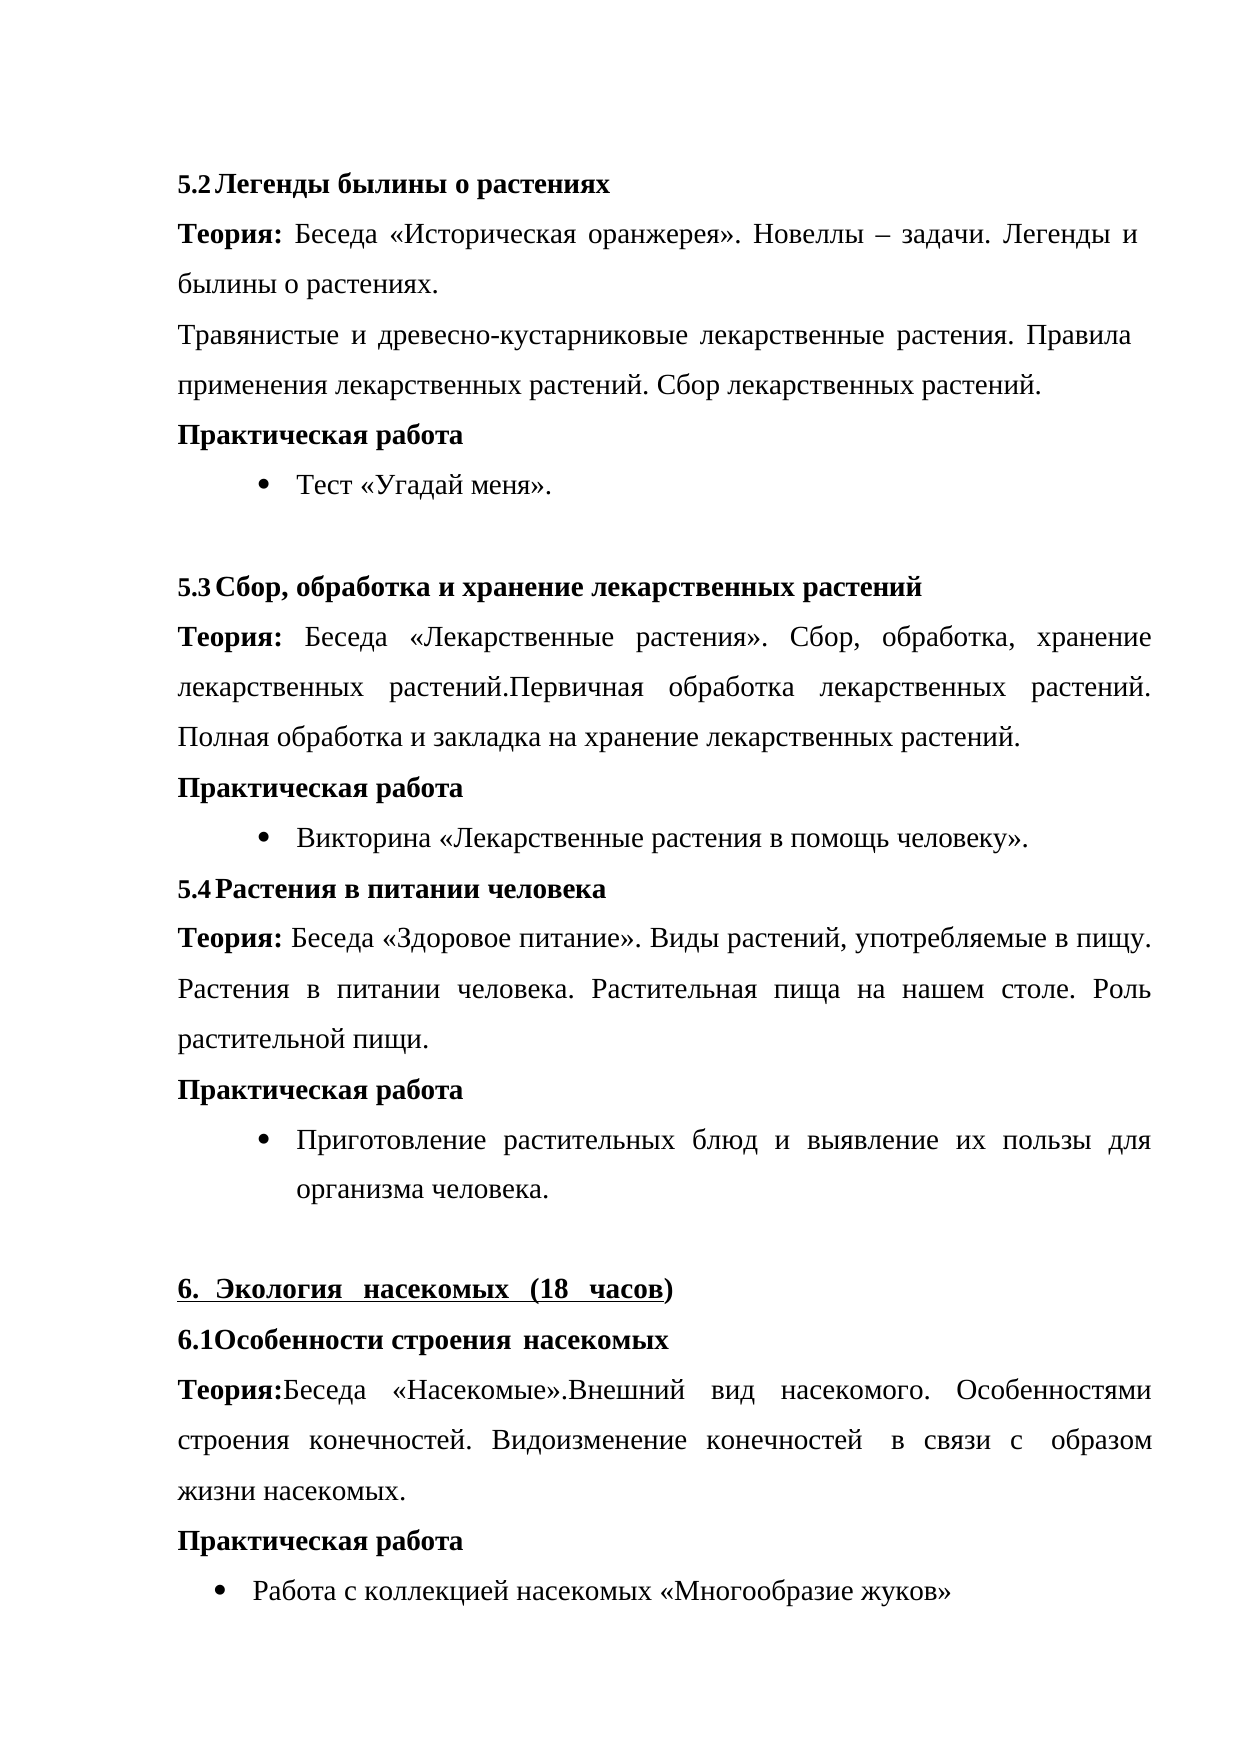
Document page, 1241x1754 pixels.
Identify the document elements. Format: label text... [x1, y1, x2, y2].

list Викторина «Лекарственные растения в помощь человеку». [258, 820, 1240, 853]
text Теория: Беседа «Здоровое питание». Виды растений, употребляемые в пищу. Растения в питании человека. Растительная пища на нашем столе. Роль растительной пищи. [177, 921, 1152, 1055]
subtitle Сбор, обработка и хранение лекарственных растений [177, 569, 1240, 602]
text Теория:Беседа «Насекомые».Внешний вид насекомого. Особенностями строения конечностей. Видоизменение конечностей в связи с образом жизни насекомых. [177, 1372, 1152, 1506]
text Теория: Беседа «Историческая оранжерея». Новеллы – задачи. Легенды и былины о растениях. [177, 216, 1152, 300]
list Приготовление растительных блюд и выявление их пользы для организма человека. [258, 1122, 1152, 1204]
text Теория: Беседа «Лекарственные растения». Сбор, обработка, хранение лекарственных растений.Первичная обработка лекарственных растений. Полная обработка и закладка на хранение лекарственных растений. [177, 619, 1152, 753]
subtitle Растения в питании человека [177, 871, 1240, 904]
subtitle Практическая работа [177, 770, 1240, 804]
subtitle Практическая работа [177, 418, 1240, 452]
list Тест «Угадай меня». [258, 467, 1240, 501]
subtitle Практическая работа [177, 1523, 1240, 1557]
subtitle Экология насекомых (18 часов) 6.1Особенности строения насекомых [177, 1272, 673, 1355]
list Работа с коллекцией насекомых «Многообразие жуков» [215, 1573, 1240, 1606]
text Травянистые и древесно-кустарниковые лекарственные растения. Правила применения лекарственных растений. Сбор лекарственных растений. [177, 317, 1152, 401]
subtitle Легенды былины о растениях [177, 166, 1240, 200]
subtitle Практическая работа [177, 1072, 1240, 1106]
